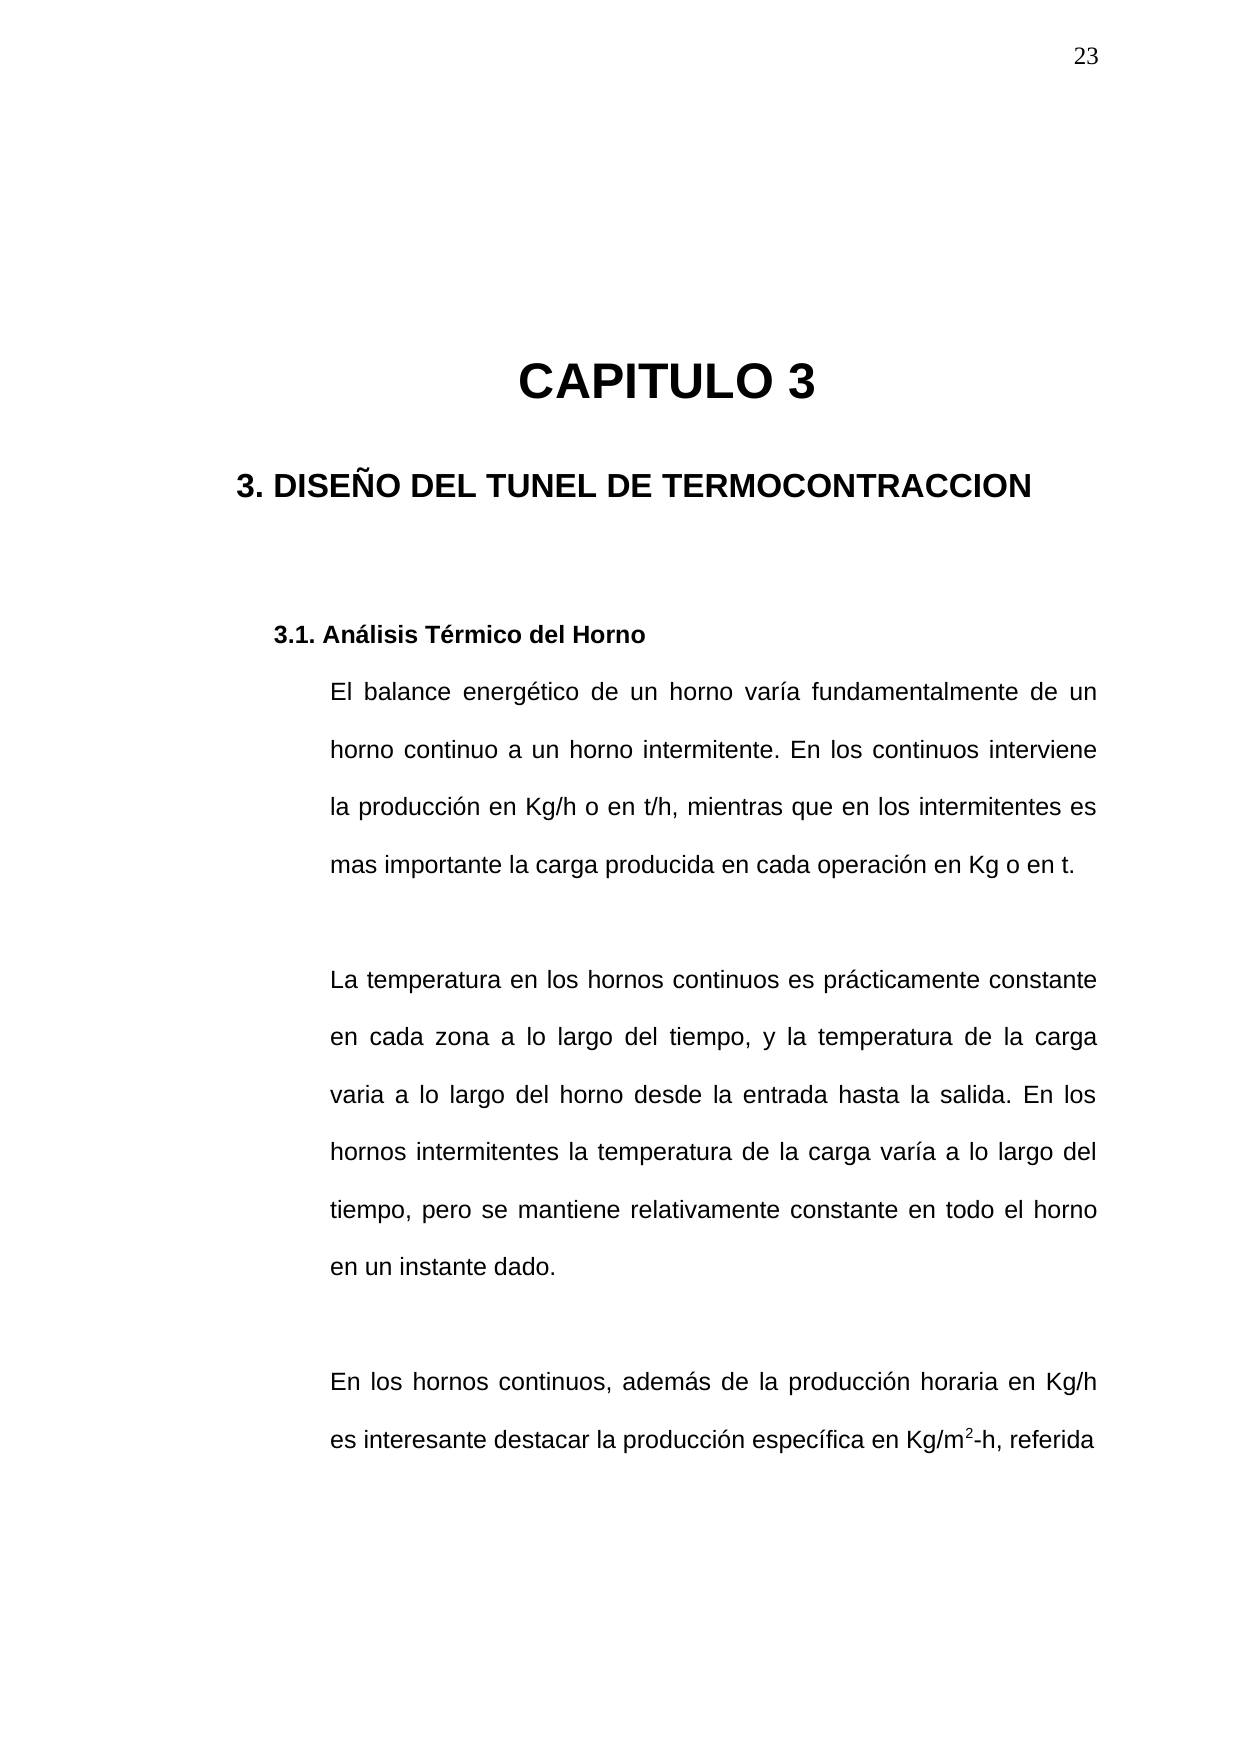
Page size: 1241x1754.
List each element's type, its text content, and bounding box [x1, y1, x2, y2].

text El balance energético de un horno varía fundamentalmente de un horno continuo a un horno intermitente. En los continuos interviene la producción en Kg/h o en t/h, mientras que en los intermitentes es mas importante la carga producida en cada operación en Kg o en t. [330, 677, 1098, 878]
text La temperatura en los hornos continuos es prácticamente constante en cada zona a lo largo del tiempo, y la temperatura de la carga varia a lo largo del horno desde la entrada hasta la salida. En los hornos intermitentes la temperatura de la carga varía a lo largo del tiempo, pero se mantiene relativamente constante en todo el horno en un instante dado. [330, 965, 1098, 1281]
text 3. DISEÑO DEL TUNEL DE TERMOCONTRACCION [236, 466, 1098, 505]
text CAPITULO 3 [236, 351, 1098, 409]
text 3.1. Análisis Térmico del Horno [274, 620, 1098, 648]
text En los hornos continuos, además de la producción horaria en Kg/h es interesante destacar la producción específica en Kg/m2-h, referida [330, 1367, 1098, 1453]
